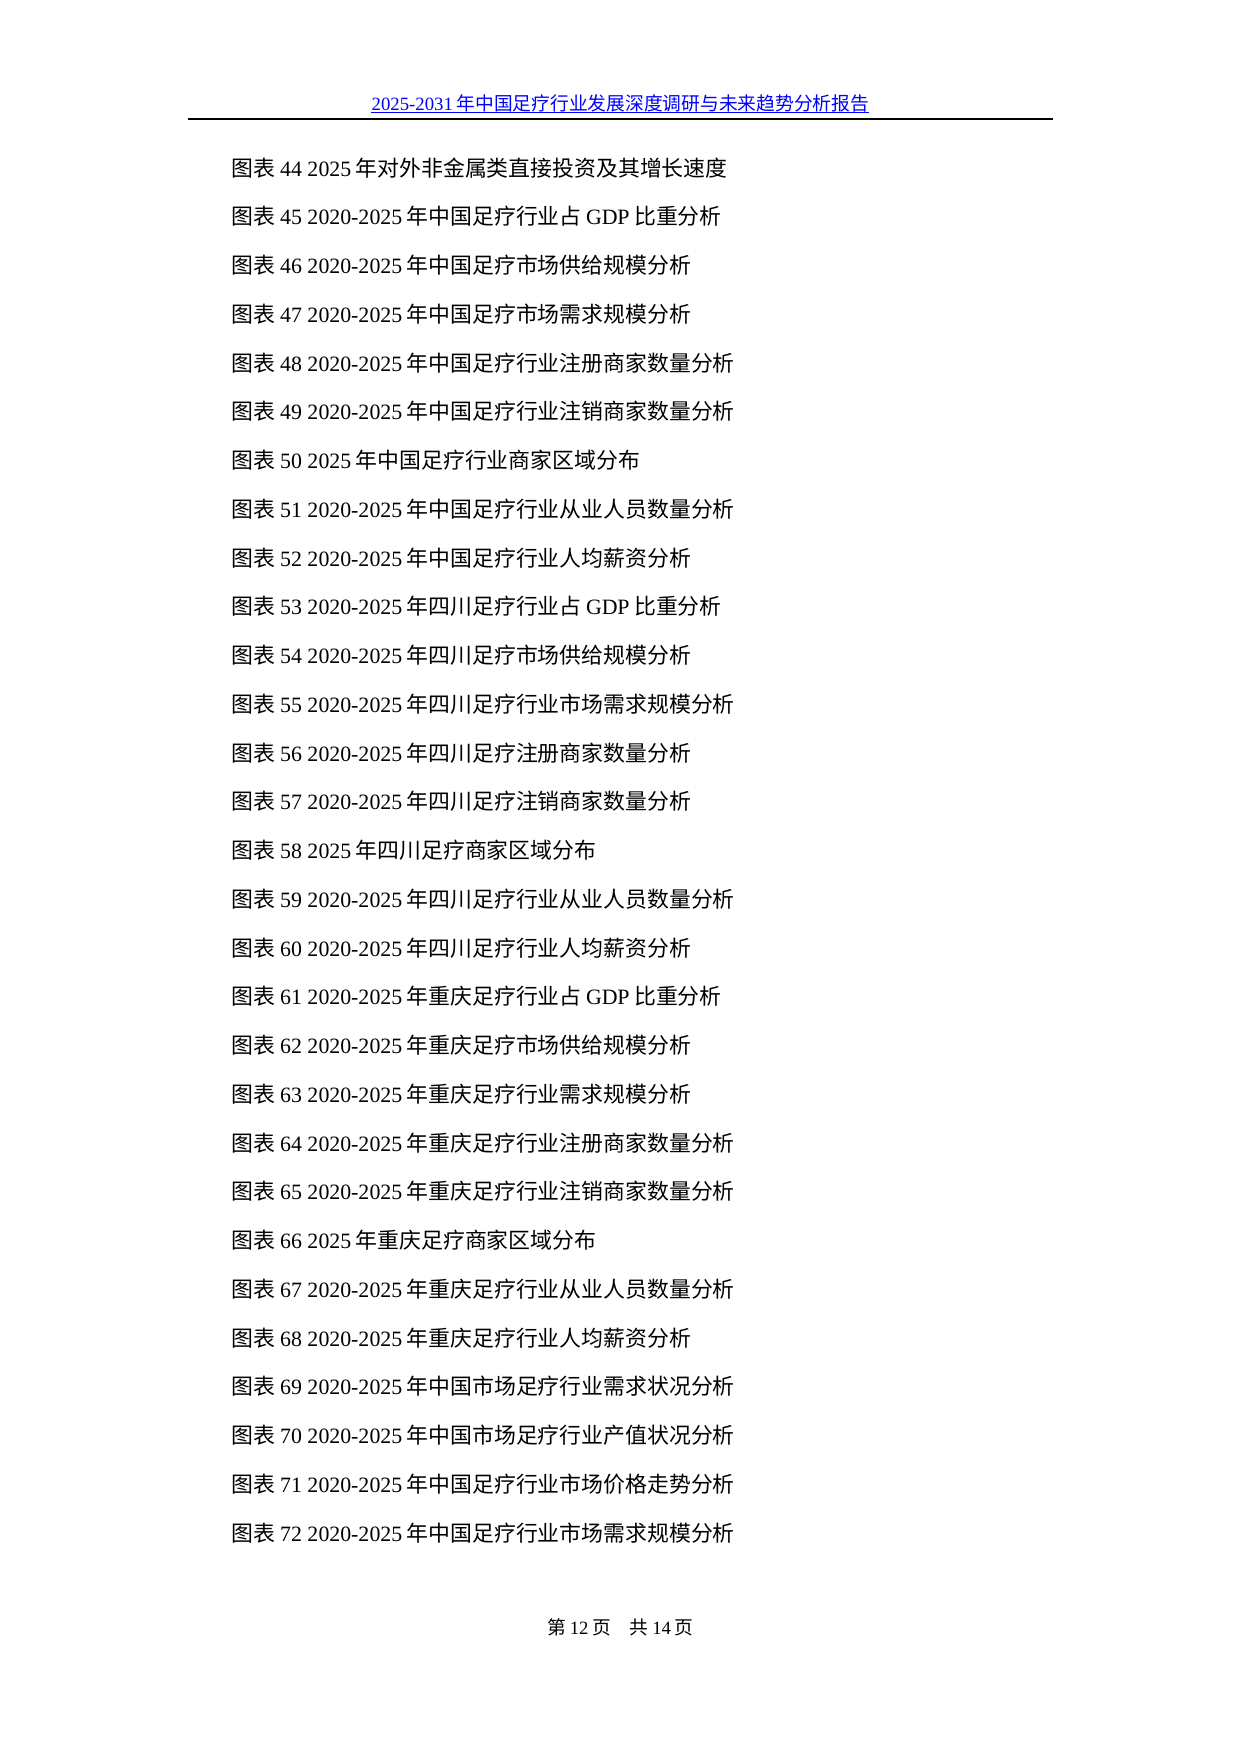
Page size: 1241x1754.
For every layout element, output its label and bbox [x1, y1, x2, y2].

text [187, 150, 1053, 1548]
